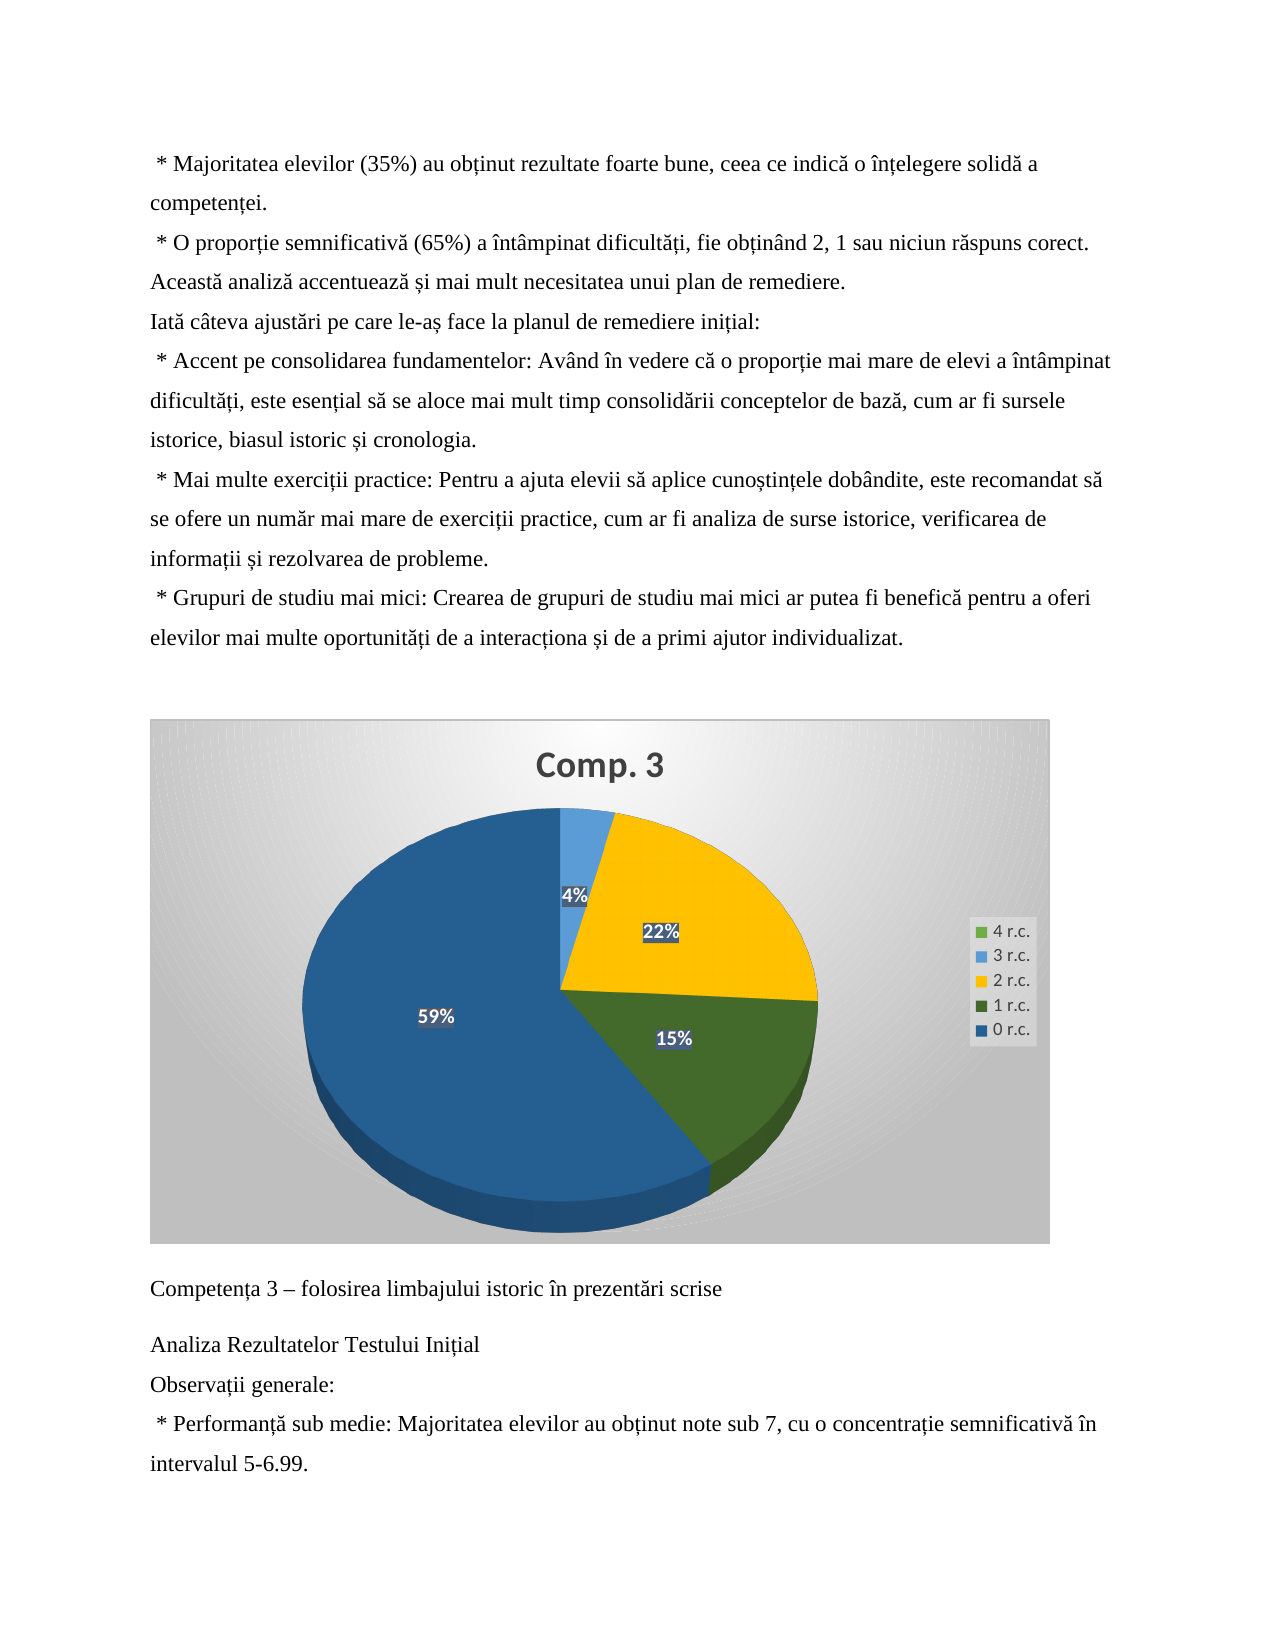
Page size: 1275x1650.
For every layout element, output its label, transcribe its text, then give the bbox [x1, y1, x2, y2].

text Această analiză accentuează și mai mult necesitatea unui plan de remediere. [150, 268, 1125, 295]
text Analiza Rezultatelor Testului Inițial [150, 1331, 1125, 1357]
text * Mai multe exerciții practice: Pentru a ajuta elevii să aplice cunoștințele dobândite, este recomandat să se ofere un număr mai mare de exerciții practice, cum ar fi analiza de surse istorice, verificarea de informații și rezolvarea de probleme. [150, 466, 1125, 571]
text * Majoritatea elevilor (35%) au obținut rezultate foarte bune, ceea ce indică o înțelegere solidă a competenței. [150, 150, 1125, 216]
text Competența 3 – folosirea limbajului istoric în prezentări scrise [150, 1275, 1125, 1301]
text Iată câteva ajustări pe care le-aș face la planul de remediere inițial: [150, 308, 1125, 334]
text Observații generale: [150, 1371, 1125, 1397]
text * Performanță sub medie: Majoritatea elevilor au obținut note sub 7, cu o concentrație semnificativă în intervalul 5-6.99. [150, 1410, 1125, 1476]
text * Accent pe consolidarea fundamentelor: Având în vedere că o proporție mai mare de elevi a întâmpinat dificultăți, este esențial să se aloce mai mult timp consolidării conceptelor de bază, cum ar fi sursele istorice, biasul istoric și cronologia. [150, 347, 1125, 453]
text * Grupuri de studiu mai mici: Crearea de grupuri de studiu mai mici ar putea fi benefică pentru a oferi elevilor mai multe oportunități de a interacționa și de a primi ajutor individualizat. [150, 584, 1125, 650]
text * O proporție semnificativă (65%) a întâmpinat dificultăți, fie obținând 2, 1 sau niciun răspuns corect. [150, 229, 1125, 255]
